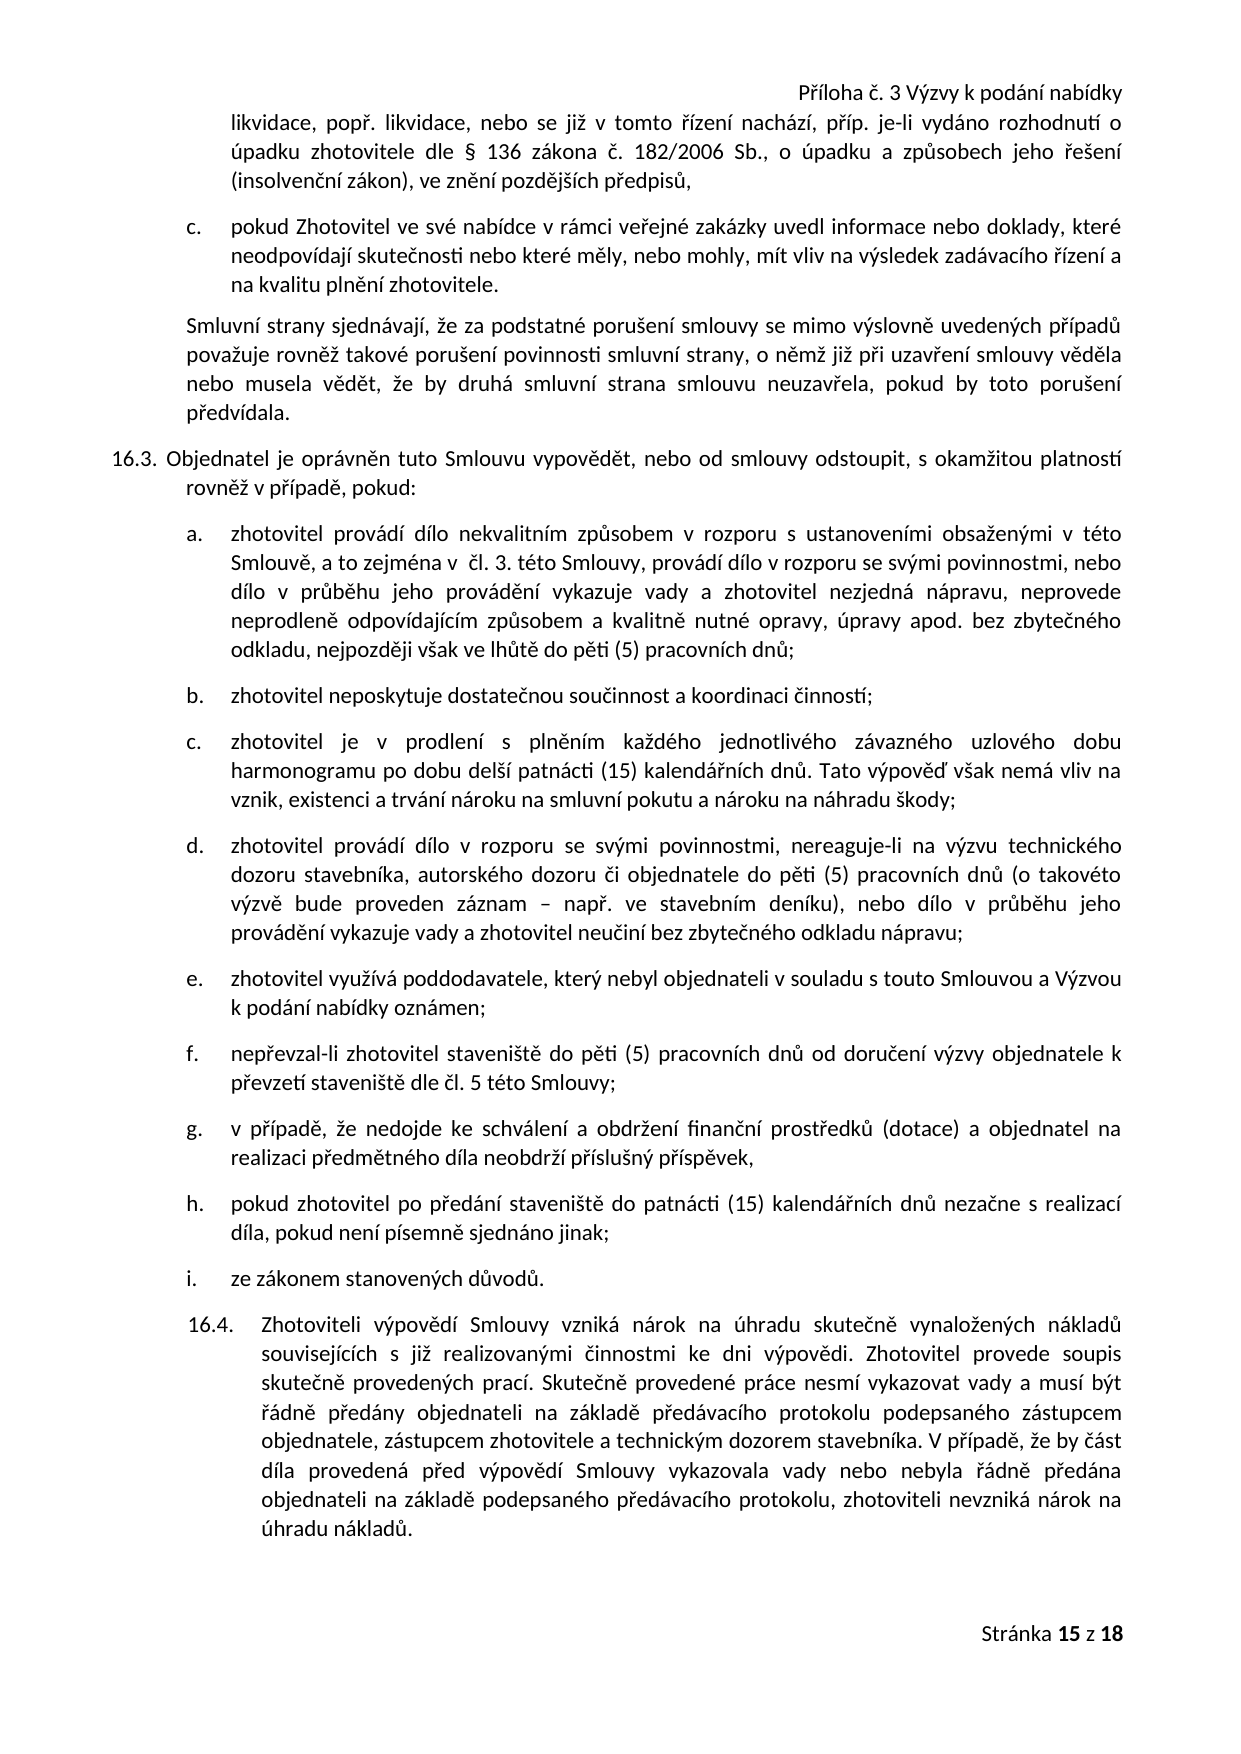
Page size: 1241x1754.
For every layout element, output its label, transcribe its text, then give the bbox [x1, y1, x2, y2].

list ze zákonem stanovených důvodů. [186, 1264, 1123, 1292]
list zhotovitel provádí dílo v rozporu se svými povinnostmi, nereaguje-li na výzvu technického dozoru stavebníka, autorského dozoru či objednatele do pěti (5) pracovních dnů (o takovéto výzvě bude proveden záznam – např. ve stavebním deníku), nebo dílo v průběhu jeho provádění vykazuje vady a zhotovitel neučiní bez zbytečného odkladu nápravu; [186, 831, 1123, 947]
text 16.3. Objednatel je oprávněn tuto Smlouvu vypovědět, nebo od smlouvy odstoupit, s okamžitou platností rovněž v případě, pokud: [111, 444, 1123, 501]
list zhotovitel je v prodlení s plněním každého jednotlivého závazného uzlového dobu harmonogramu po dobu delší patnácti (15) kalendářních dnů. Tato výpověď však nemá vliv na vznik, existenci a trvání nároku na smluvní pokutu a nároku na náhradu škody; [186, 727, 1123, 813]
list zhotovitel provádí dílo nekvalitním způsobem v rozporu s ustanoveními obsaženými v této Smlouvě, a to zejména v čl. 3. této Smlouvy, provádí dílo v rozporu se svými povinnostmi, nebo dílo v průběhu jeho provádění vykazuje vady a zhotovitel nezjedná nápravu, neprovede neprodleně odpovídajícím způsobem a kvalitně nutné opravy, úpravy apod. bez zbytečného odkladu, nejpozději však ve lhůtě do pěti (5) pracovních dnů; [186, 519, 1123, 663]
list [186, 108, 1123, 194]
text Smluvní strany sjednávají, že za podstatné porušení smlouvy se mimo výslovně uvedených případů považuje rovněž takové porušení povinnosti smluvní strany, o němž již při uzavření smlouvy věděla nebo musela vědět, že by druhá smluvní strana smlouvu neuzavřela, pokud by toto porušení předvídala. [186, 311, 1123, 426]
list pokud zhotovitel po předání staveniště do patnácti (15) kalendářních dnů nezačne s realizací díla, pokud není písemně sjednáno jinak; [186, 1189, 1123, 1247]
list zhotovitel neposkytuje dostatečnou součinnost a koordinaci činností; [186, 681, 1123, 709]
list nepřevzal-li zhotovitel staveniště do pěti (5) pracovních dnů od doručení výzvy objednatele k převzetí staveniště dle čl. 5 této Smlouvy; [186, 1039, 1123, 1097]
list Zhotoviteli výpovědí Smlouvy vzniká nárok na úhradu skutečně vynaložených nákladů souvisejících s již realizovanými činnostmi ke dni výpovědi. Zhotovitel provede soupis skutečně provedených prací. Skutečně provedené práce nesmí vykazovat vady a musí být řádně předány objednateli na základě předávacího protokolu podepsaného zástupcem objednatele, zástupcem zhotovitele a technickým dozorem stavebníka. V případě, že by část díla provedená před výpovědí Smlouvy vykazovala vady nebo nebyla řádně předána objednateli na základě podepsaného předávacího protokolu, zhotoviteli nevzniká nárok na úhradu nákladů. [187, 1310, 1123, 1542]
list pokud Zhotovitel ve své nabídce v rámci veřejné zakázky uvedl informace nebo doklady, které neodpovídají skutečnosti nebo které měly, nebo mohly, mít vliv na výsledek zadávacího řízení a na kvalitu plnění zhotovitele. [186, 212, 1123, 298]
list v případě, že nedojde ke schválení a obdržení finanční prostředků (dotace) a objednatel na realizaci předmětného díla neobdrží příslušný příspěvek, [186, 1114, 1123, 1172]
list zhotovitel využívá poddodavatele, který nebyl objednateli v souladu s touto Smlouvou a Výzvou k podání nabídky oznámen; [186, 964, 1123, 1022]
